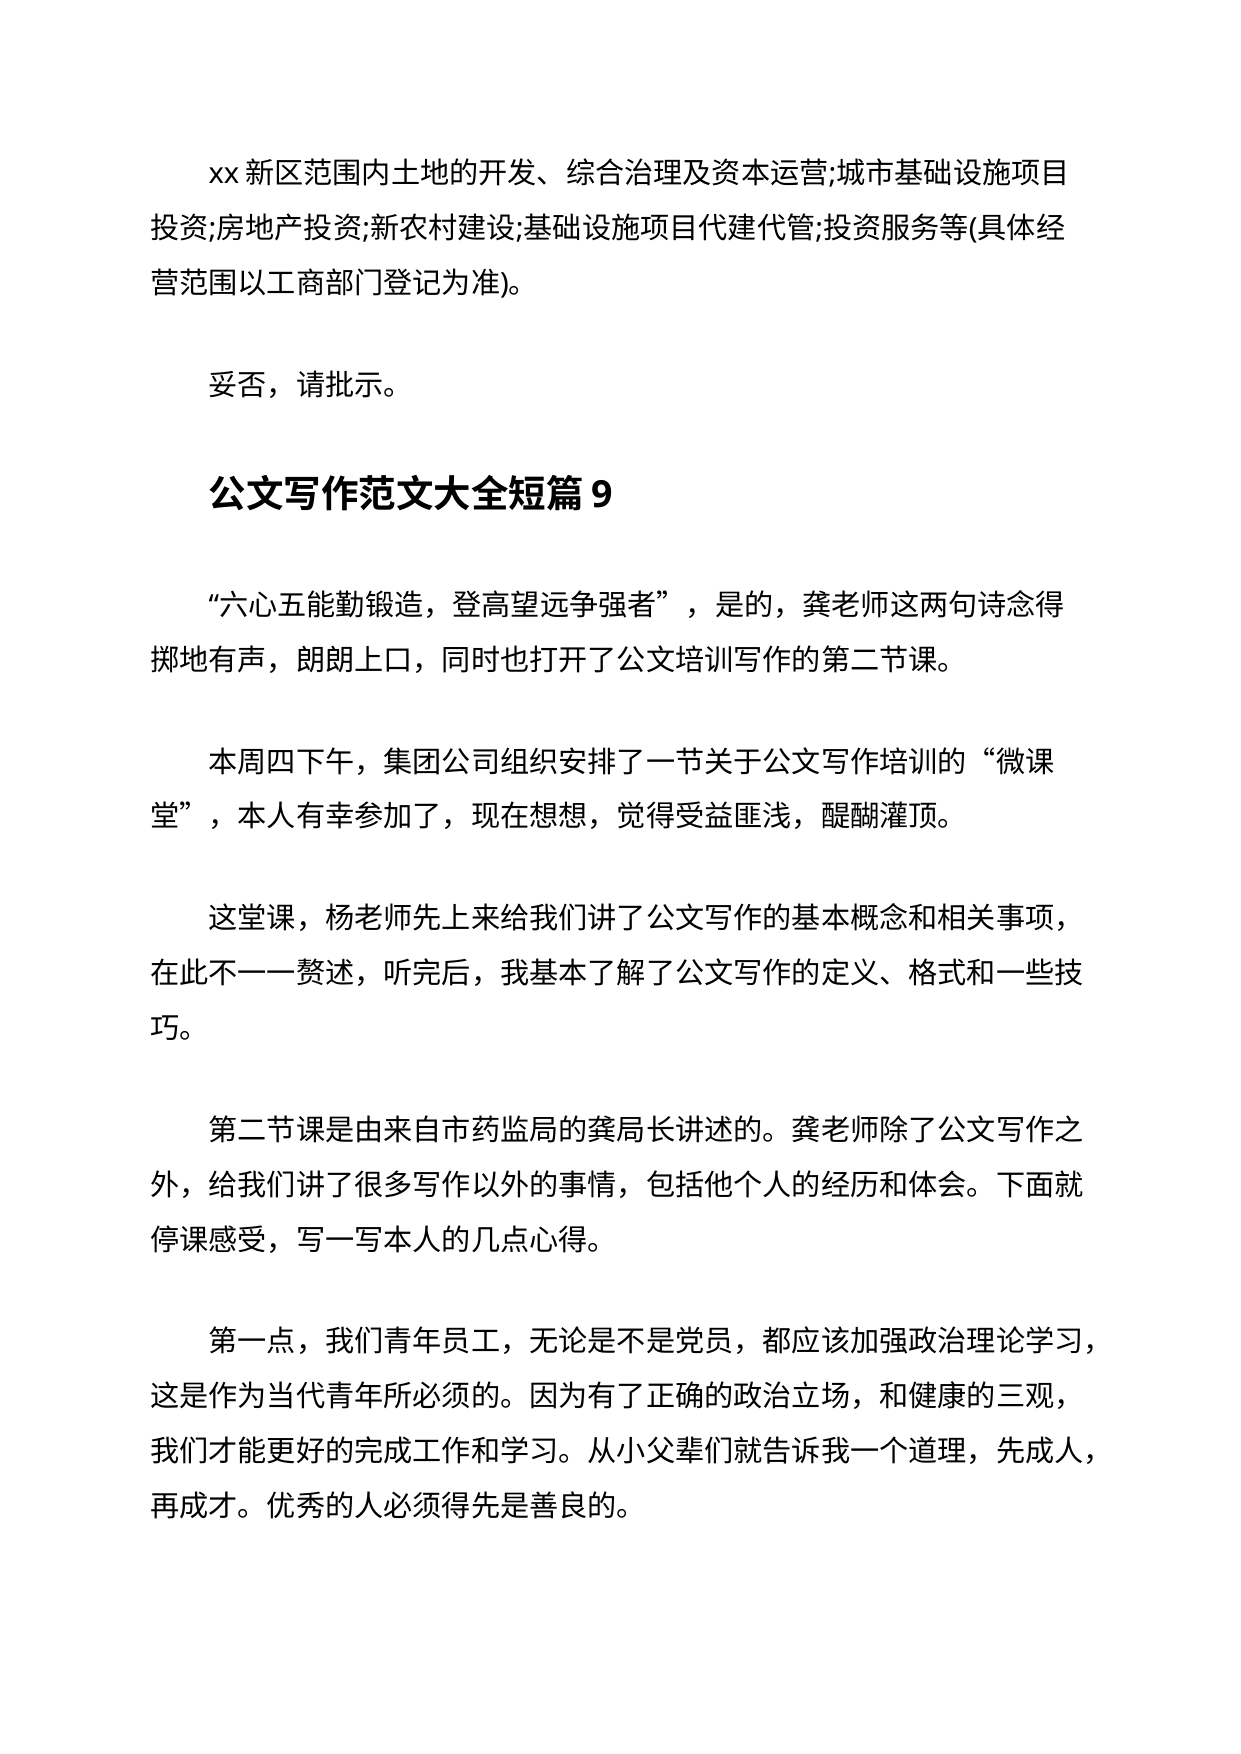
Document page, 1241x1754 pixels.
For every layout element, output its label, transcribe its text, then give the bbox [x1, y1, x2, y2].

text 公文写作范文大全短篇9 [150, 464, 1090, 518]
text 妥否，请批示。 [150, 362, 1090, 404]
text 第一点，我们青年员工，无论是不是党员，都应该加强政治理论学习，这是作为当代青年所必须的。因为有了正确的政治立场，和健康的三观，我们才能更好的完成工作和学习。从小父辈们就告诉我一个道理，先成人，再成才。优秀的人必须得先是善良的。 [150, 1318, 1090, 1525]
text 本周四下午，集团公司组织安排了一节关于公文写作培训的“微课堂”，本人有幸参加了，现在想想，觉得受益匪浅，醍醐灌顶。 [150, 738, 1090, 835]
text 第二节课是由来自市药监局的龚局长讲述的。龚老师除了公文写作之外，给我们讲了很多写作以外的事情，包括他个人的经历和体会。下面就停课感受，写一写本人的几点心得。 [150, 1106, 1090, 1258]
text 这堂课，杨老师先上来给我们讲了公文写作的基本概念和相关事项，在此不一一赘述，听完后，我基本了解了公文写作的定义、格式和一些技巧。 [150, 895, 1090, 1047]
text xx新区范围内土地的开发、综合治理及资本运营;城市基础设施项目投资;房地产投资;新农村建设;基础设施项目代建代管;投资服务等(具体经营范围以工商部门登记为准)。 [150, 150, 1090, 302]
text “六心五能勤锻造，登高望远争强者”，是的，龚老师这两句诗念得掷地有声，朗朗上口，同时也打开了公文培训写作的第二节课。 [150, 581, 1090, 679]
